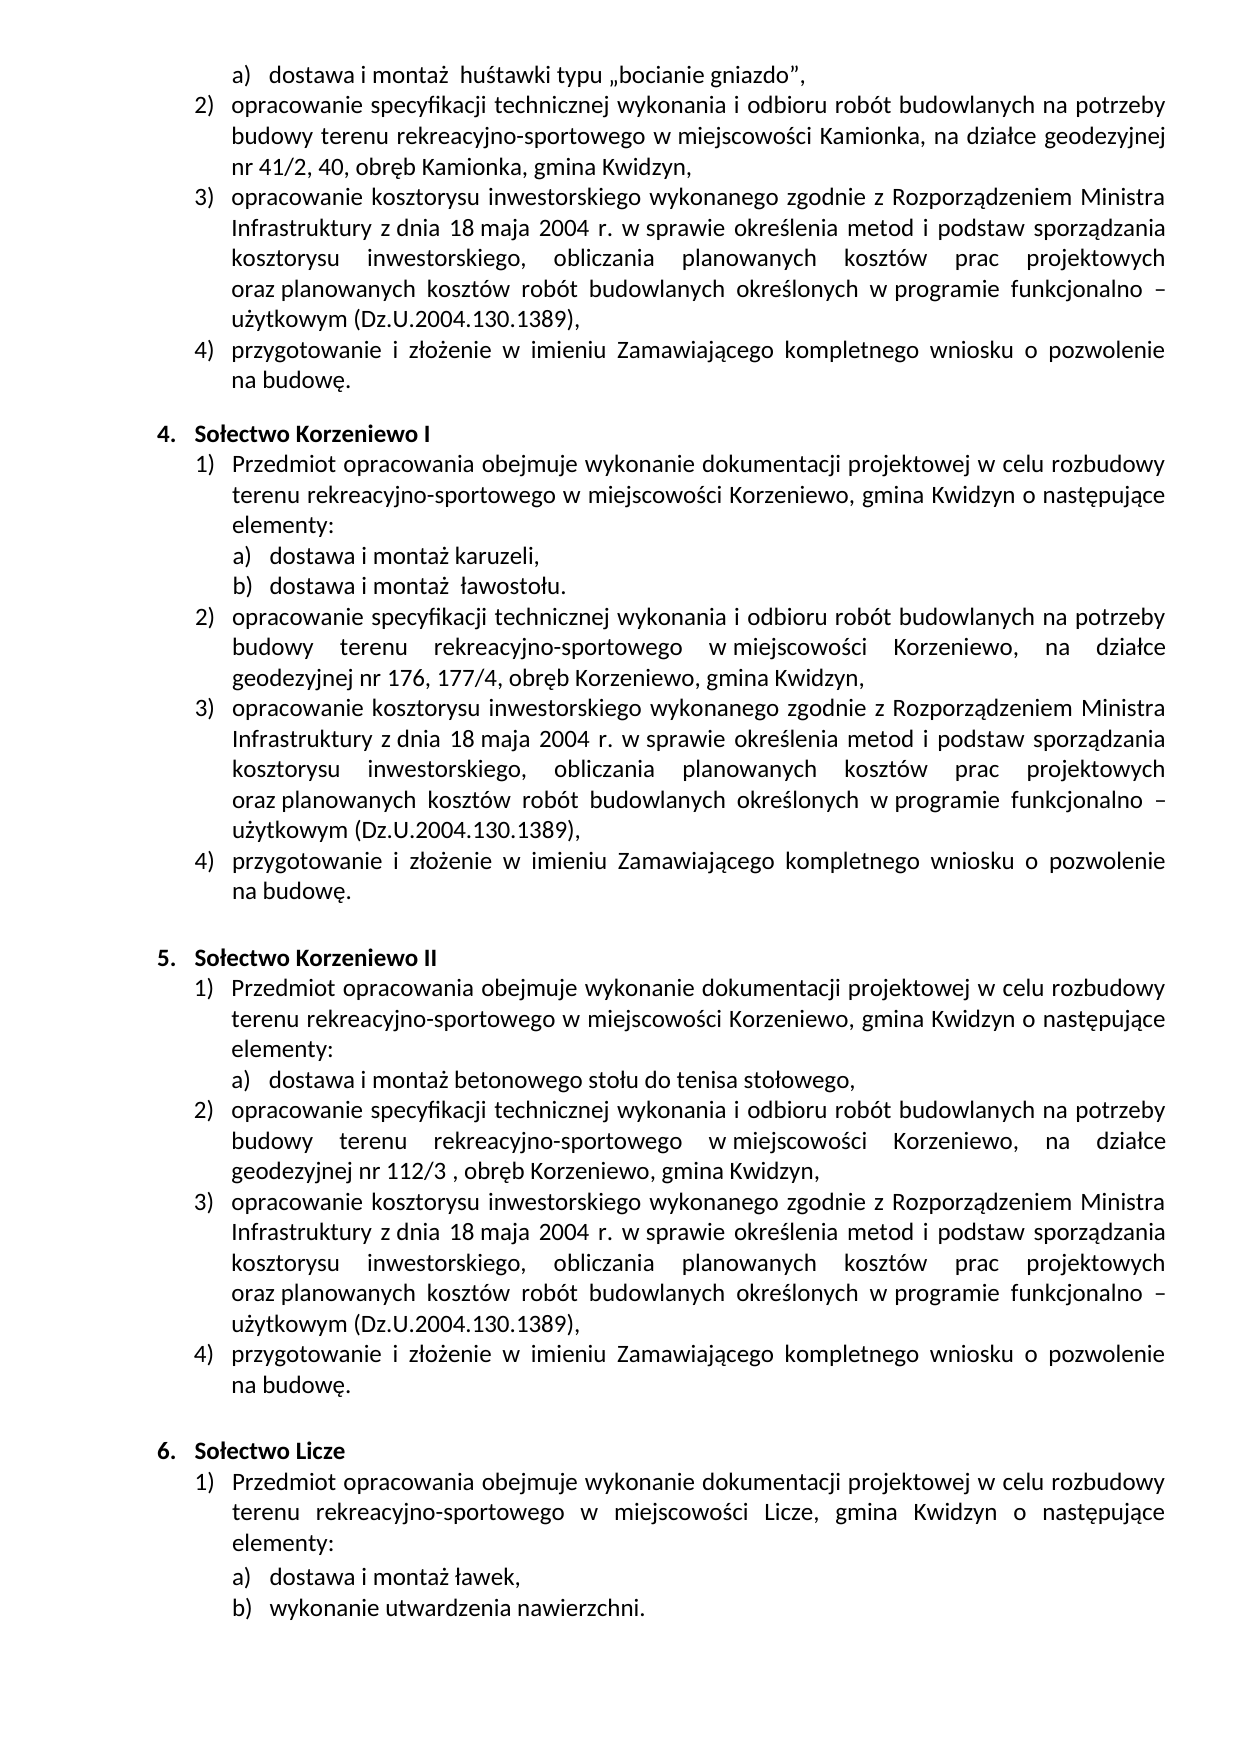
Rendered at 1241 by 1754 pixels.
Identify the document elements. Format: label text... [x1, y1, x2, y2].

list dostawa i montaż ławostołu. [232, 570, 1167, 601]
list Sołectwo Korzeniewo I [157, 418, 1167, 448]
list opracowanie specyfikacji technicznej wykonania i odbioru robót budowlanych na potrzeby budowy terenu rekreacyjno-sportowego w miejscowości Korzeniewo, na działce geodezyjnej nr 176, 177/4, obręb Korzeniewo, gmina Kwidzyn, [195, 601, 1167, 692]
list dostawa i montaż ławek, [232, 1561, 1167, 1592]
list dostawa i montaż betonowego stołu do tenisa stołowego, [231, 1064, 1167, 1094]
list Przedmiot opracowania obejmuje wykonanie dokumentacji projektowej w celu rozbudowy terenu rekreacyjno-sportowego w miejscowości Licze, gmina Kwidzyn o następujące elementy: [194, 1466, 1167, 1557]
list Sołectwo Licze [157, 1435, 1167, 1466]
list Sołectwo Korzeniewo II [157, 942, 1167, 972]
list przygotowanie i złożenie w imieniu Zamawiającego kompletnego wniosku o pozwolenie na budowę. [194, 845, 1167, 906]
list przygotowanie i złożenie w imieniu Zamawiającego kompletnego wniosku o pozwolenie na budowę. [194, 1338, 1167, 1399]
list dostawa i montaż karuzeli, [232, 540, 1167, 570]
list dostawa i montaż huśtawki typu „bocianie gniazdo”, [232, 59, 1167, 89]
list opracowanie specyfikacji technicznej wykonania i odbioru robót budowlanych na potrzeby budowy terenu rekreacyjno-sportowego w miejscowości Kamionka, na działce geodezyjnej nr 41/2, 40, obręb Kamionka, gmina Kwidzyn, [194, 89, 1167, 181]
list wykonanie utwardzenia nawierzchni. [232, 1592, 1167, 1622]
list Przedmiot opracowania obejmuje wykonanie dokumentacji projektowej w celu rozbudowy terenu rekreacyjno-sportowego w miejscowości Korzeniewo, gmina Kwidzyn o następujące elementy: [195, 448, 1167, 540]
list Przedmiot opracowania obejmuje wykonanie dokumentacji projektowej w celu rozbudowy terenu rekreacyjno-sportowego w miejscowości Korzeniewo, gmina Kwidzyn o następujące elementy: [194, 972, 1167, 1064]
list przygotowanie i złożenie w imieniu Zamawiającego kompletnego wniosku o pozwolenie na budowę. [194, 334, 1167, 395]
list opracowanie specyfikacji technicznej wykonania i odbioru robót budowlanych na potrzeby budowy terenu rekreacyjno-sportowego w miejscowości Korzeniewo, na działce geodezyjnej nr 112/3 , obręb Korzeniewo, gmina Kwidzyn, [194, 1094, 1167, 1186]
